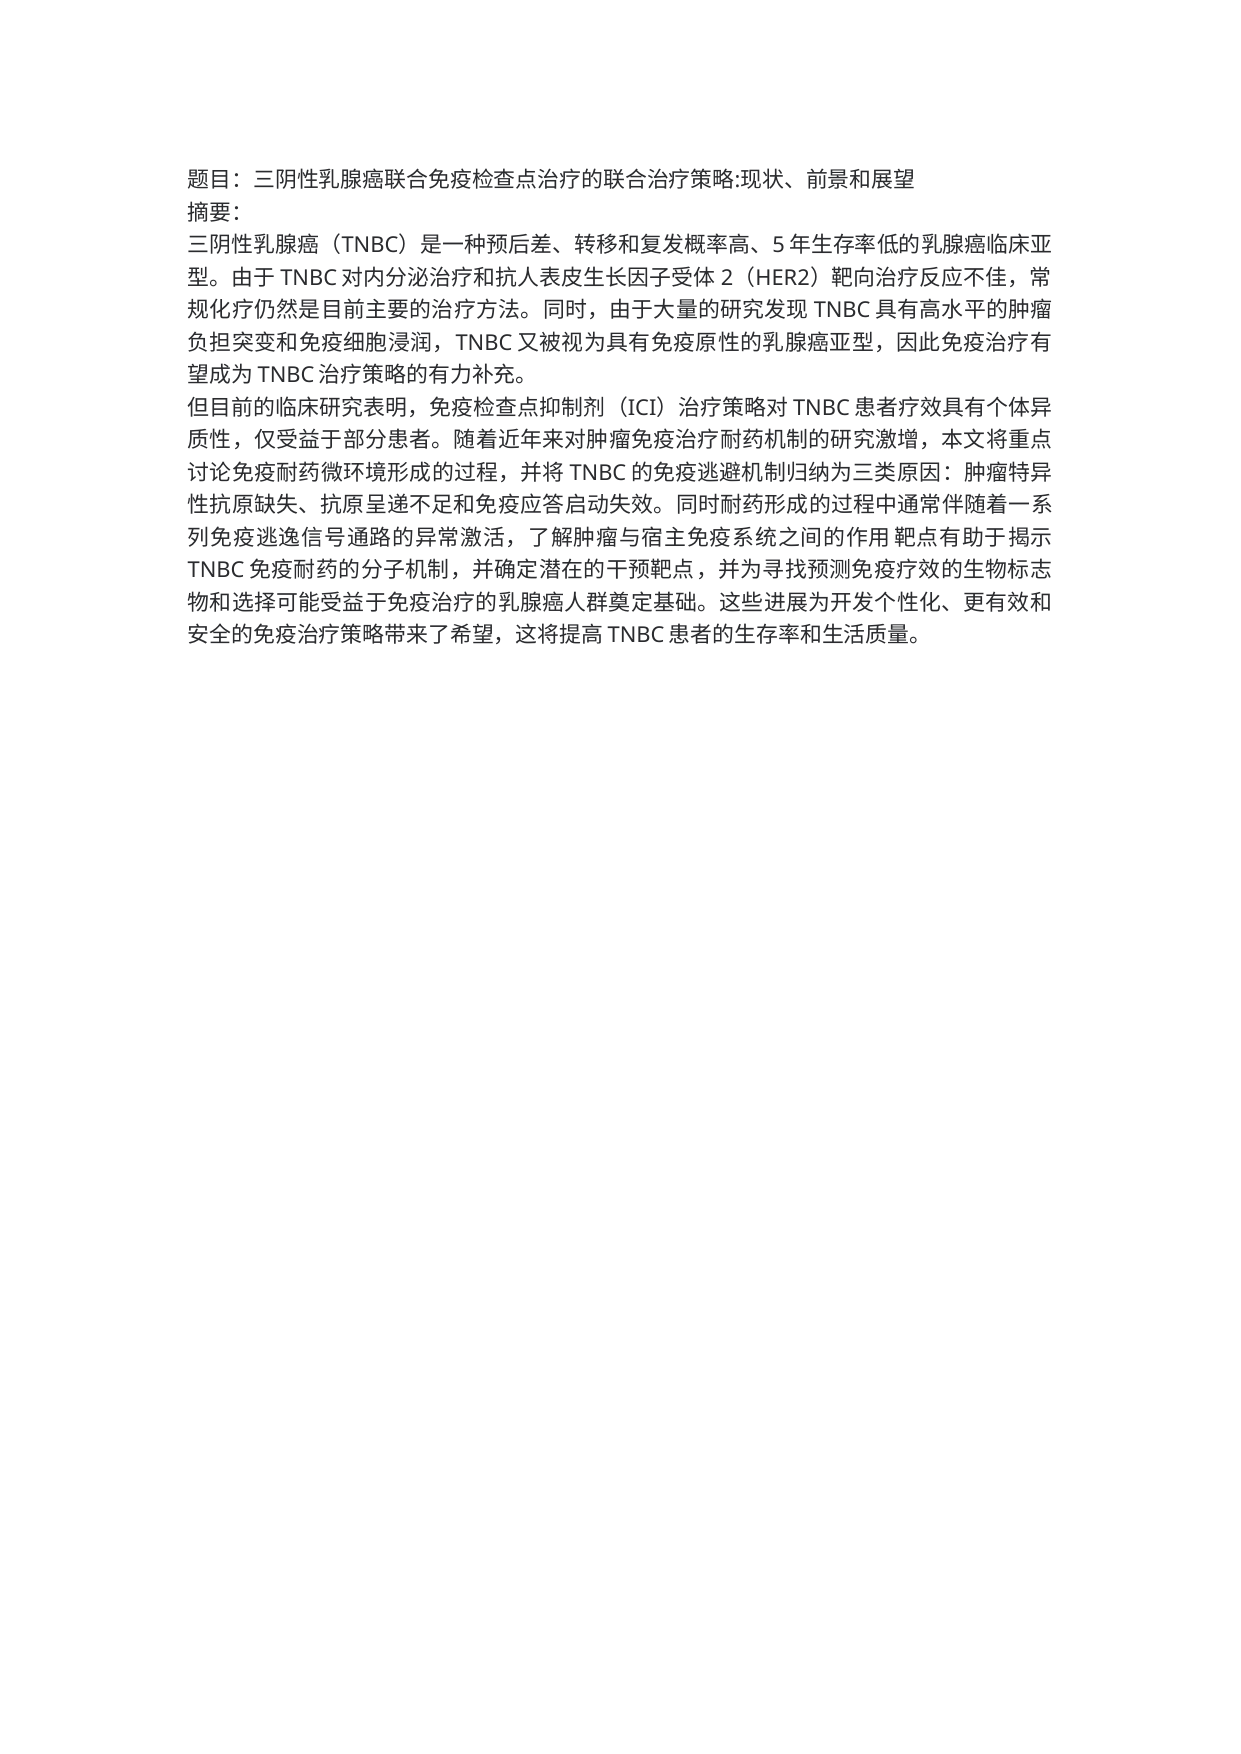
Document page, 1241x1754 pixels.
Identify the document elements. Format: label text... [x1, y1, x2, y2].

text 但目前的临床研究表明，免疫检查点抑制剂（ICI）治疗策略对TNBC患者疗效具有个体异质性，仅受益于部分患者。随着近年来对肿瘤免疫治疗耐药机制的研究激增，本文将重点讨论免疫耐药微环境形成的过程，并将TNBC的免疫逃避机制归纳为三类原因：肿瘤特异性抗原缺失、抗原呈递不足和免疫应答启动失效。同时耐药形成的过程中通常伴随着一系列免疫逃逸信号通路的异常激活，了解肿瘤与宿主免疫系统之间的作用靶点有助于揭示TNBC免疫耐药的分子机制，并确定潜在的干预靶点，并为寻找预测免疫疗效的生物标志物和选择可能受益于免疫治疗的乳腺癌人群奠定基础。这些进展为开发个性化、更有效和安全的免疫治疗策略带来了希望，这将提高TNBC患者的生存率和生活质量。 [187, 389, 1053, 649]
text 摘要： [187, 194, 1053, 227]
text 三阴性乳腺癌（TNBC）是一种预后差、转移和复发概率高、5年生存率低的乳腺癌临床亚型。由于TNBC对内分泌治疗和抗人表皮生长因子受体2（HER2）靶向治疗反应不佳，常规化疗仍然是目前主要的治疗方法。同时，由于大量的研究发现TNBC具有高水平的肿瘤负担突变和免疫细胞浸润，TNBC又被视为具有免疫原性的乳腺癌亚型，因此免疫治疗有望成为TNBC治疗策略的有力补充。 [187, 227, 1053, 389]
text 题目：三阴性乳腺癌联合免疫检查点治疗的联合治疗策略:现状、前景和展望 [187, 162, 1053, 194]
